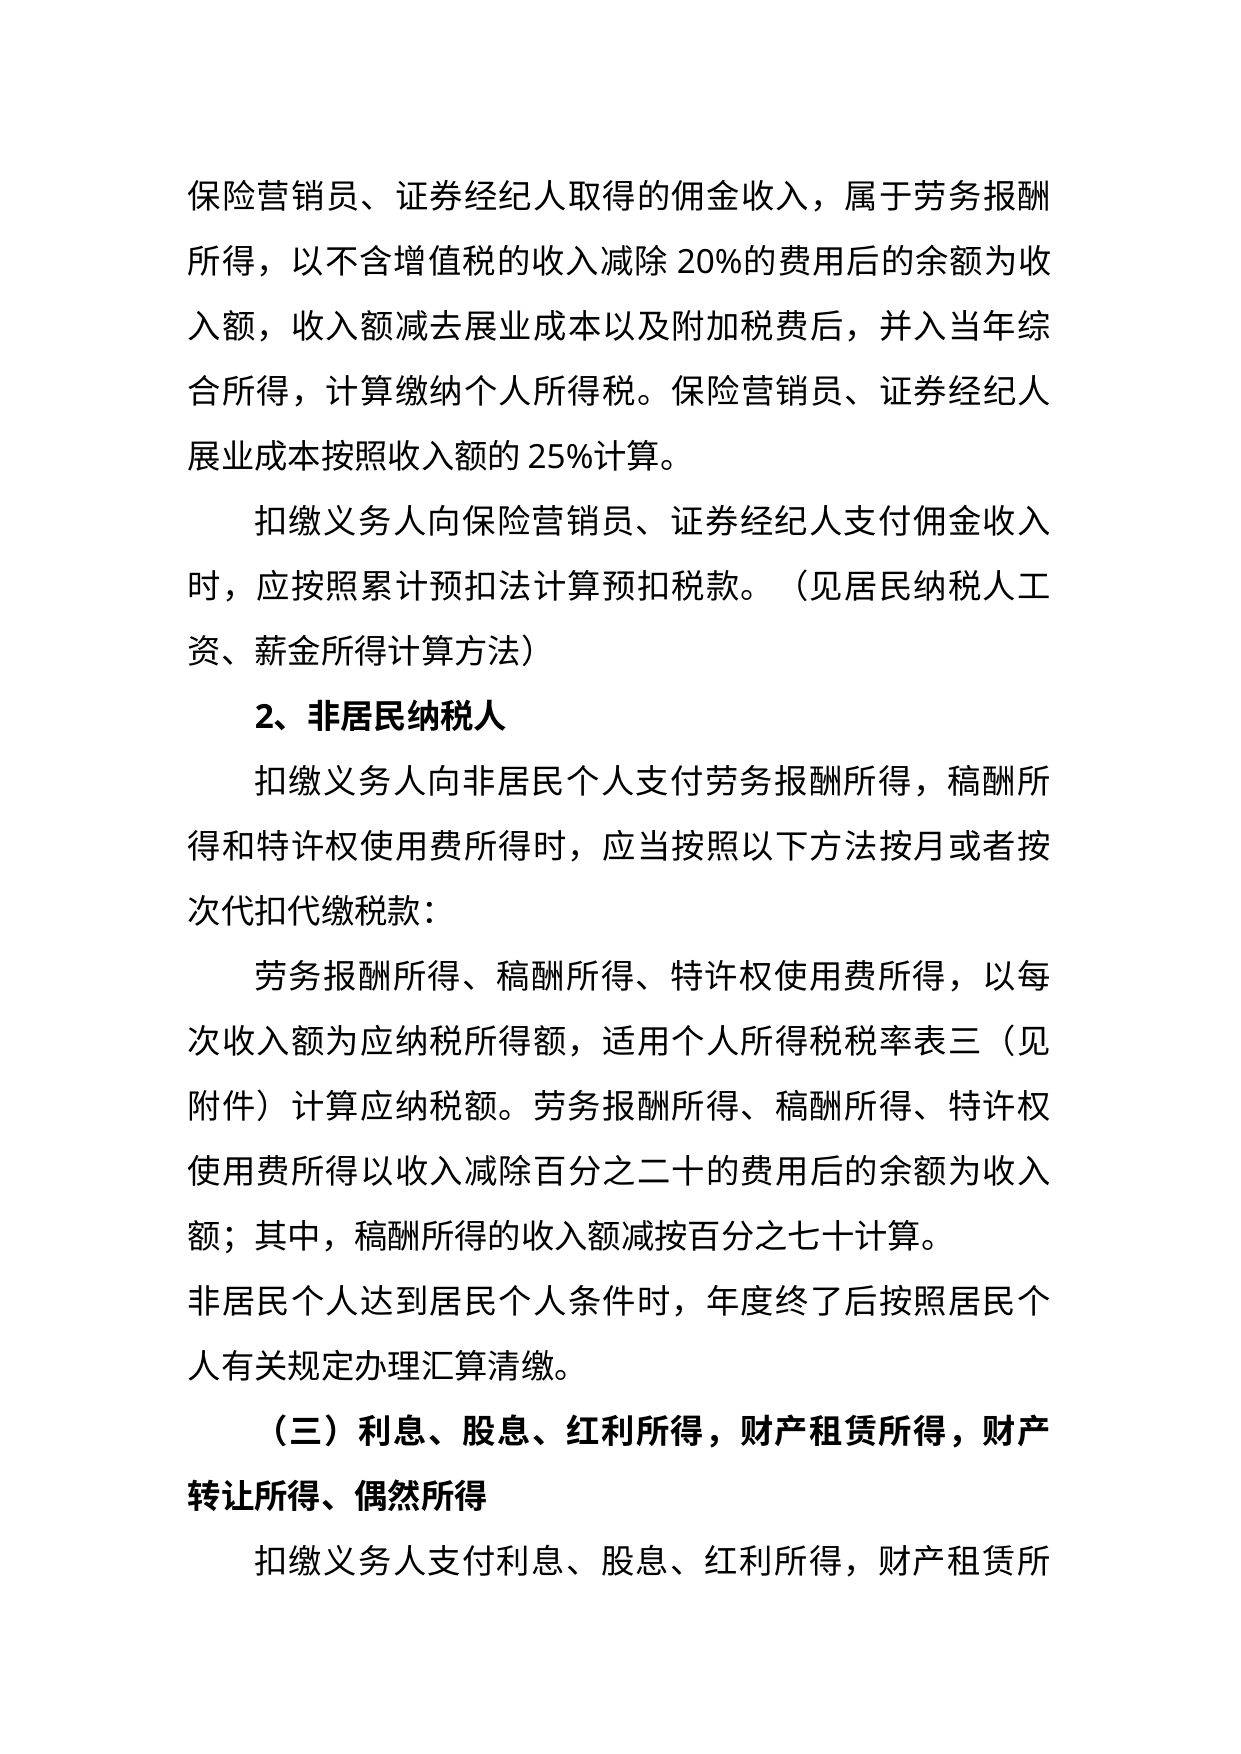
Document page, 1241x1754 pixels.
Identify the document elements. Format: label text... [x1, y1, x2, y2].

text 非居民个人达到居民个人条件时，年度终了后按照居民个人有关规定办理汇算清缴。 [187, 1267, 1053, 1397]
text 劳务报酬所得、稿酬所得、特许权使用费所得，以每次收入额为应纳税所得额，适用个人所得税税率表三（见附件）计算应纳税额。劳务报酬所得、稿酬所得、特许权使用费所得以收入减除百分之二十的费用后的余额为收入额；其中，稿酬所得的收入额减按百分之七十计算。 [187, 942, 1053, 1267]
text 保险营销员、证券经纪人取得的佣金收入，属于劳务报酬所得，以不含增值税的收入减除20%的费用后的余额为收入额，收入额减去展业成本以及附加税费后，并入当年综合所得，计算缴纳个人所得税。保险营销员、证券经纪人展业成本按照收入额的25%计算。 [187, 162, 1053, 487]
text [187, 1527, 1053, 1592]
text 扣缴义务人向非居民个人支付劳务报酬所得，稿酬所得和特许权使用费所得时，应当按照以下方法按月或者按次代扣代缴税款： [187, 747, 1053, 942]
text 2、非居民纳税人 [187, 682, 1053, 747]
text 扣缴义务人向保险营销员、证券经纪人支付佣金收入时，应按照累计预扣法计算预扣税款。（见居民纳税人工资、薪金所得计算方法） [187, 487, 1053, 682]
text （三）利息、股息、红利所得，财产租赁所得，财产转让所得、偶然所得 [187, 1397, 1053, 1527]
